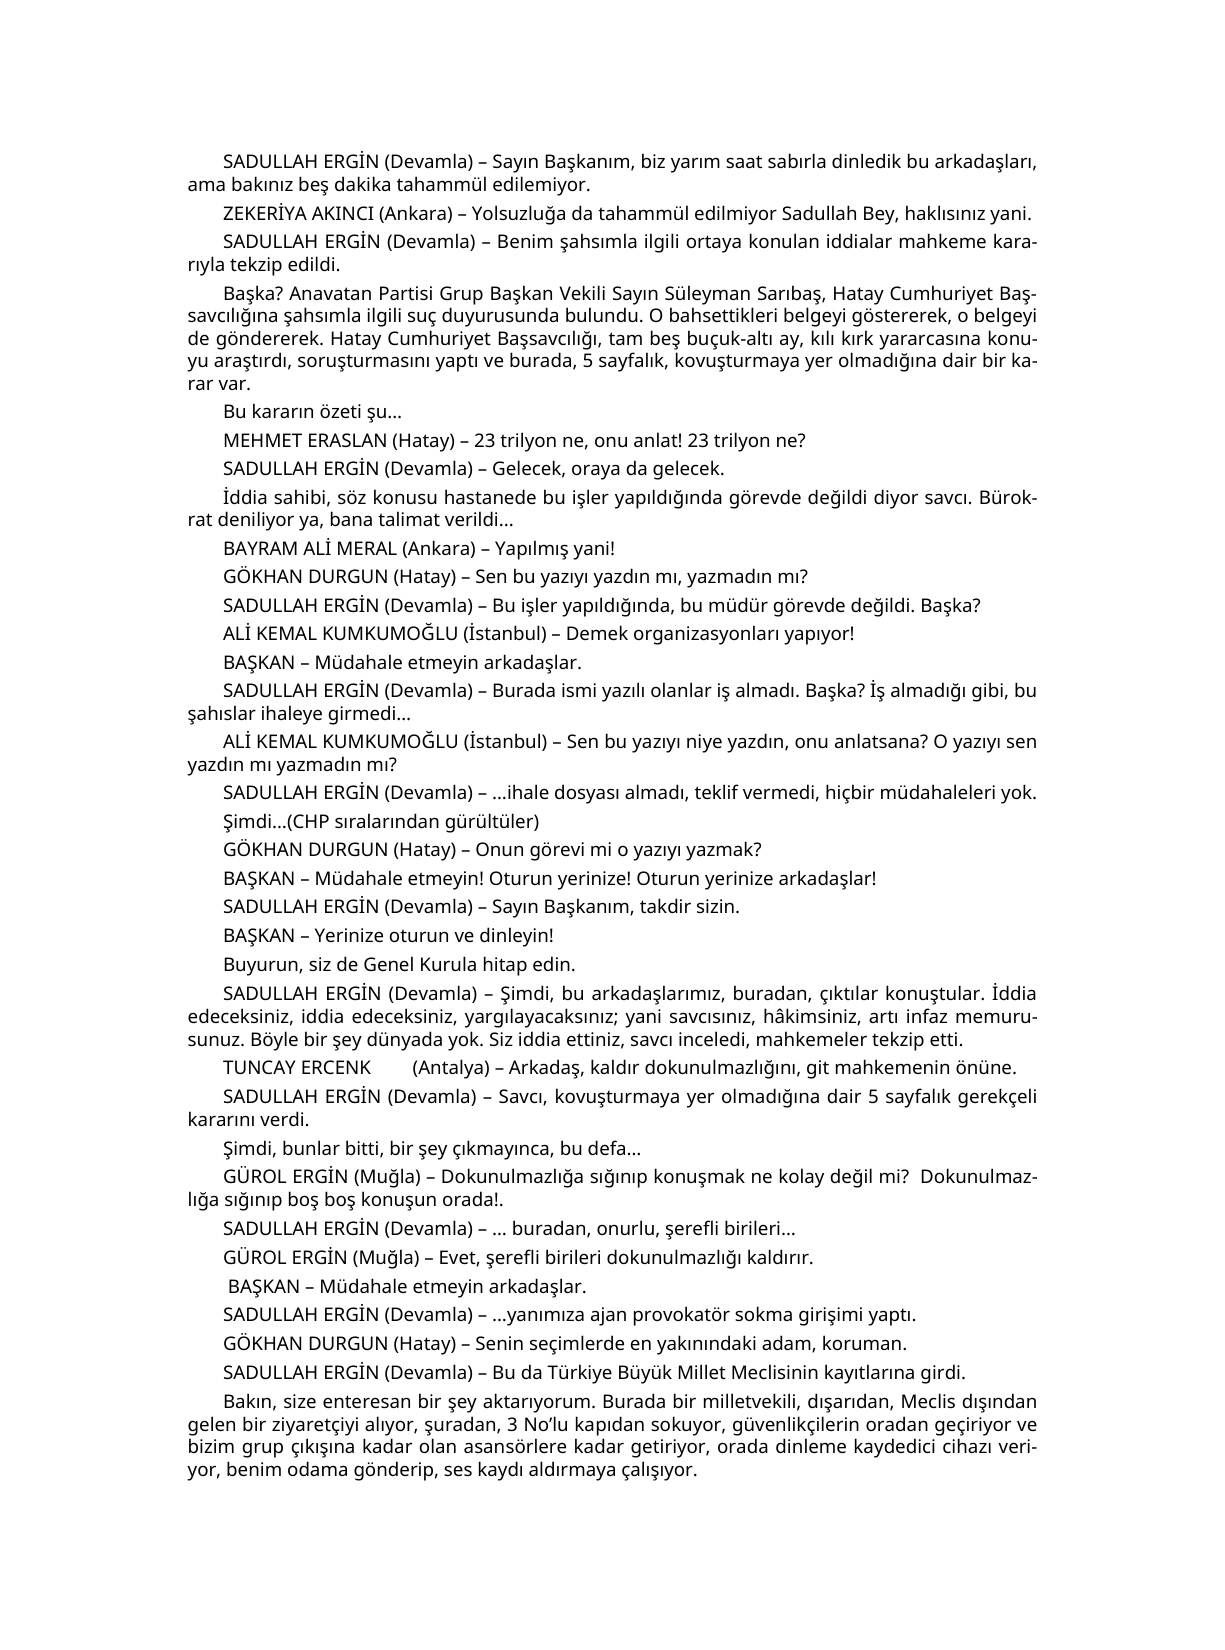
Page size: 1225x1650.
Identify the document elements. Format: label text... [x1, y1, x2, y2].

text SADULLAH ERGİN (Devamla) – Bu işler yapıldığında, bu müdür görevde değildi. Başka? [187, 594, 1037, 617]
text ALİ KEMAL KUMKUMOĞLU (İstanbul) – Sen bu yazıyı niye yazdın, onu anlatsana? O yazıyı sen yazdın mı yazmadın mı? [187, 731, 1037, 776]
text GÖKHAN DURGUN (Hatay) – Onun görevi mi o yazıyı yazmak? [187, 838, 1037, 861]
text Bakın, size enteresan bir şey aktarıyorum. Burada bir milletvekili, dışarıdan, Meclis dışından gelen bir ziyaretçiyi alıyor, şuradan, 3 No’lu kapıdan sokuyor, güvenlikçilerin oradan geçiriyor ve bizim grup çıkışına kadar olan asansörlere kadar getiriyor, orada dinleme kaydedici cihazı veriyor, benim odama gönderip, ses kaydı aldırmaya çalışıyor. [187, 1390, 1037, 1481]
text GÜROL ERGİN (Muğla) – Evet, şerefli birileri dokunulmazlığı kaldırır. [187, 1246, 1037, 1269]
text ALİ KEMAL KUMKUMOĞLU (İstanbul) – Demek organizasyonları yapıyor! [187, 623, 1037, 645]
text SADULLAH ERGİN (Devamla) – Sayın Başkanım, biz yarım saat sabırla dinledik bu arkadaşları, ama bakınız beş dakika tahammül edilemiyor. [187, 150, 1037, 196]
text SADULLAH ERGİN (Devamla) – Gelecek, oraya da gelecek. [187, 458, 1037, 480]
text BAYRAM ALİ MERAL (Ankara) – Yapılmış yani! [187, 537, 1037, 560]
text BAŞKAN – Müdahale etmeyin arkadaşlar. [187, 1275, 1037, 1298]
text Başka? Anavatan Partisi Grup Başkan Vekili Sayın Süleyman Sarıbaş, Hatay Cumhuriyet Başsavcılığına şahsımla ilgili suç duyurusunda bulundu. O bahsettikleri belgeyi göstererek, o belgeyi de göndererek. Hatay Cumhuriyet Başsavcılığı, tam beş buçuk-altı ay, kılı kırk yararcasına konuyu araştırdı, soruşturmasını yaptı ve burada, 5 sayfalık, kovuşturmaya yer olmadığına dair bir karar var. [187, 282, 1037, 395]
text GÜROL ERGİN (Muğla) – Dokunulmazlığa sığınıp konuşmak ne kolay değil mi? Dokunulmazlığa sığınıp boş boş konuşun orada!. [187, 1166, 1037, 1211]
text İddia sahibi, söz konusu hastanede bu işler yapıldığında görevde değildi diyor savcı. Bürokrat deniliyor ya, bana talimat verildi... [187, 486, 1037, 531]
text SADULLAH ERGİN (Devamla) – Burada ismi yazılı olanlar iş almadı. Başka? İş almadığı gibi, bu şahıslar ihaleye girmedi… [187, 679, 1037, 725]
text Buyurun, siz de Genel Kurula hitap edin. [187, 953, 1037, 976]
text SADULLAH ERGİN (Devamla) – Savcı, kovuşturmaya yer olmadığına dair 5 sayfalık gerekçeli kararını verdi. [187, 1085, 1037, 1131]
text GÖKHAN DURGUN (Hatay) – Sen bu yazıyı yazdın mı, yazmadın mı? [187, 566, 1037, 588]
text BAŞKAN – Yerinize oturun ve dinleyin! [187, 924, 1037, 947]
text SADULLAH ERGİN (Devamla) – …ihale dosyası almadı, teklif vermedi, hiçbir müdahaleleri yok. [187, 782, 1037, 804]
text SADULLAH ERGİN (Devamla) – Bu da Türkiye Büyük Millet Meclisinin kayıtlarına girdi. [187, 1361, 1037, 1384]
text Şimdi, bunlar bitti, bir şey çıkmayınca, bu defa… [187, 1137, 1037, 1160]
text BAŞKAN – Müdahale etmeyin arkadaşlar. [187, 651, 1037, 674]
text SADULLAH ERGİN (Devamla) – … buradan, onurlu, şerefli birileri… [187, 1217, 1037, 1240]
text SADULLAH ERGİN (Devamla) – Benim şahsımla ilgili ortaya konulan iddialar mahkeme kararıyla tekzip edildi. [187, 230, 1037, 276]
text TUNCAY ERCENK (Antalya) – Arkadaş, kaldır dokunulmazlığını, git mahkemenin önüne. [187, 1056, 1037, 1079]
text SADULLAH ERGİN (Devamla) – …yanımıza ajan provokatör sokma girişimi yaptı. [187, 1303, 1037, 1326]
text GÖKHAN DURGUN (Hatay) – Senin seçimlerde en yakınındaki adam, koruman. [187, 1332, 1037, 1355]
text Şimdi…(CHP sıralarından gürültüler) [187, 810, 1037, 833]
text SADULLAH ERGİN (Devamla) – Sayın Başkanım, takdir sizin. [187, 896, 1037, 918]
text MEHMET ERASLAN (Hatay) – 23 trilyon ne, onu anlat! 23 trilyon ne? [187, 429, 1037, 452]
text ZEKERİYA AKINCI (Ankara) – Yolsuzluğa da tahammül edilmiyor Sadullah Bey, haklısınız yani. [187, 202, 1037, 224]
text BAŞKAN – Müdahale etmeyin! Oturun yerinize! Oturun yerinize arkadaşlar! [187, 867, 1037, 890]
text Bu kararın özeti şu… [187, 401, 1037, 423]
text SADULLAH ERGİN (Devamla) – Şimdi, bu arkadaşlarımız, buradan, çıktılar konuştular. İddia edeceksiniz, iddia edeceksiniz, yargılayacaksınız; yani savcısınız, hâkimsiniz, artı infaz memurusunuz. Böyle bir şey dünyada yok. Siz iddia ettiniz, savcı inceledi, mahkemeler tekzip etti. [187, 982, 1037, 1051]
